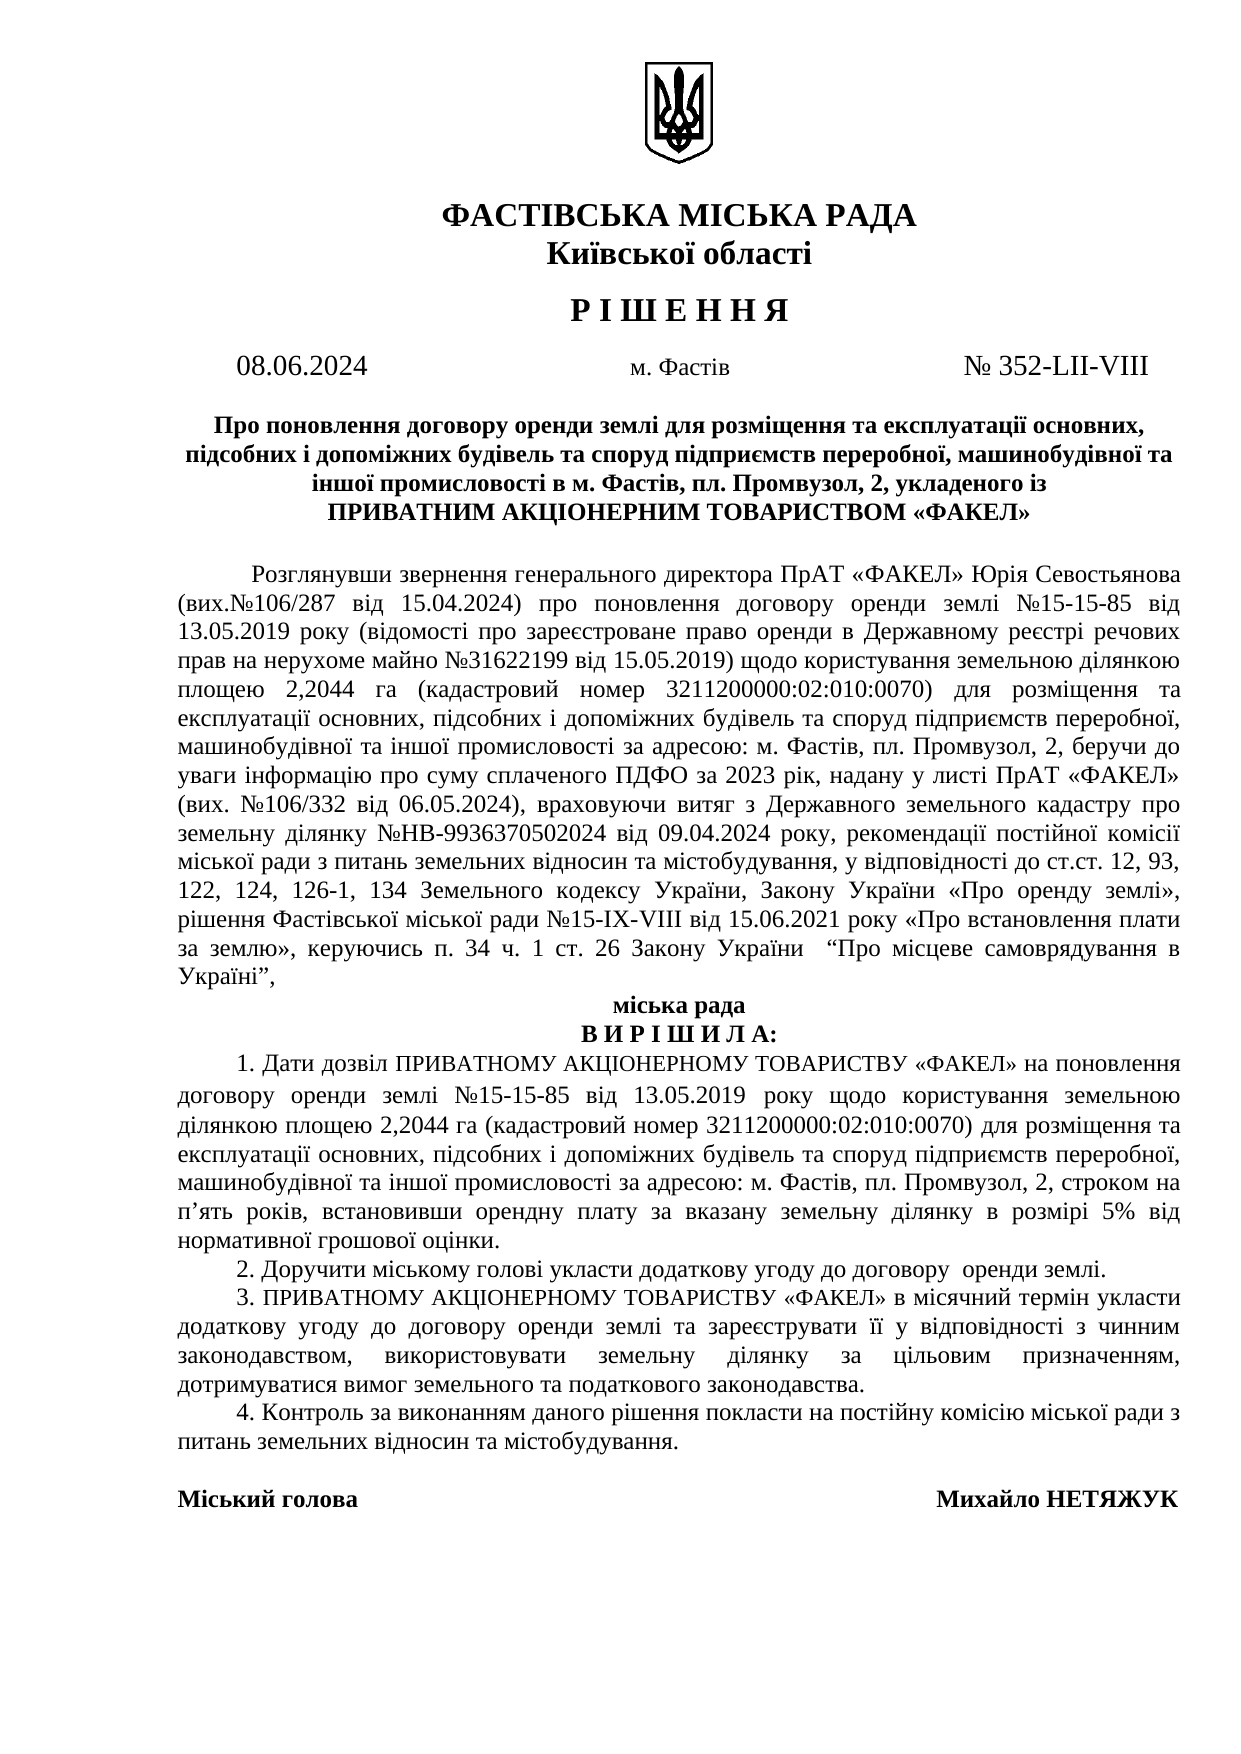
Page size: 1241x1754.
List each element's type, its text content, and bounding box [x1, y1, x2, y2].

text Про поновлення договору оренди землі для розміщення та експлуатації основних, підсобних і допоміжних будівель та споруд підприємств переробної, машинобудівної та іншої промисловості в м. Фастів, пл. Промвузол, 2, укладеного із [177, 410, 1181, 497]
text ФАСТІВСЬКА МІСЬКА РАДА [177, 195, 1181, 233]
text В И Р І Ш И Л А: [177, 1019, 1181, 1048]
text Розглянувши звернення генерального директора ПрАТ «ФАКЕЛ» Юрія Севостьянова (вих.№106/287 від 15.04.2024) про поновлення договору оренди землі №15-15-85 від 13.05.2019 року (відомості про зареєстроване право оренди в Державному реєстрі речових прав на нерухоме майно №31622199 від 15.05.2019) щодо користування земельною ділянкою площею 2,2044 га (кадастровий номер 3211200000:02:010:0070) для розміщення та експлуатації основних, підсобних і допоміжних будівель та споруд підприємств переробної, машинобудівної та іншої промисловості за адресою: м. Фастів, пл. Промвузол, 2, беручи до уваги інформацію про суму сплаченого ПДФО за 2023 рік, надану у листі ПрАТ «ФАКЕЛ» (вих. №106/332 від 06.05.2024), враховуючи витяг з Державного земельного кадастру про земельну ділянку №НВ-9936370502024 від 09.04.2024 року, рекомендації постійної комісії міської ради з питань земельних відносин та містобудування, у відповідності до ст.ст. 12, 93, 122, 124, 126-1, 134 Земельного кодексу України, Закону України «Про оренду землі», рішення Фастівської міської ради №15-ІХ-VIІI від 15.06.2021 року «Про встановлення плати за землю», керуючись п. 34 ч. 1 ст. 26 Закону України “Про місцеве самоврядування в Україні”, [177, 559, 1181, 990]
text ПРИВАТНИМ АКЦІОНЕРНИМ ТОВАРИСТВОМ «ФАКЕЛ» [177, 497, 1181, 525]
picture [643, 60, 715, 165]
text 3. ПРИВАТНОМУ АКЦІОНЕРНОМУ ТОВАРИСТВУ «ФАКЕЛ» в місячний термін укласти додаткову угоду до договору оренди землі та зареєструвати її у відповідності з чинним законодавством, використовувати земельну ділянку за цільовим призначенням, дотримуватися вимог земельного та податкового законодавства. [177, 1282, 1181, 1397]
text 1. Дати дозвіл ПРИВАТНОМУ АКЦІОНЕРНОМУ ТОВАРИСТВУ «ФАКЕЛ» на поновлення договору оренди землі №15-15-85 від 13.05.2019 року щодо користування земельною ділянкою площею 2,2044 га (кадастровий номер 3211200000:02:010:0070) для розміщення та експлуатації основних, підсобних і допоміжних будівель та споруд підприємств переробної, машинобудівної та іншої промисловості за адресою: м. Фастів, пл. Промвузол, 2, строком на п’ять років, встановивши орендну плату за вказану земельну ділянку в розмірі 5% від нормативної грошової оцінки. [177, 1048, 1181, 1254]
text Київської області [177, 233, 1181, 271]
text Р І Ш Е Н Н Я [177, 291, 1181, 329]
text 2. Доручити міському голові укласти додаткову угоду до договору оренди землі. [177, 1254, 1181, 1282]
text 08.06.2024 м. Фастів № 352-LII-VIII [177, 348, 1181, 382]
text 4. Контроль за виконанням даного рішення покласти на постійну комісію міської ради з питань земельних відносин та містобудування. [177, 1397, 1181, 1455]
text міська рада [177, 990, 1181, 1019]
text Міський голова Михайло НЕТЯЖУК [177, 1484, 1181, 1512]
